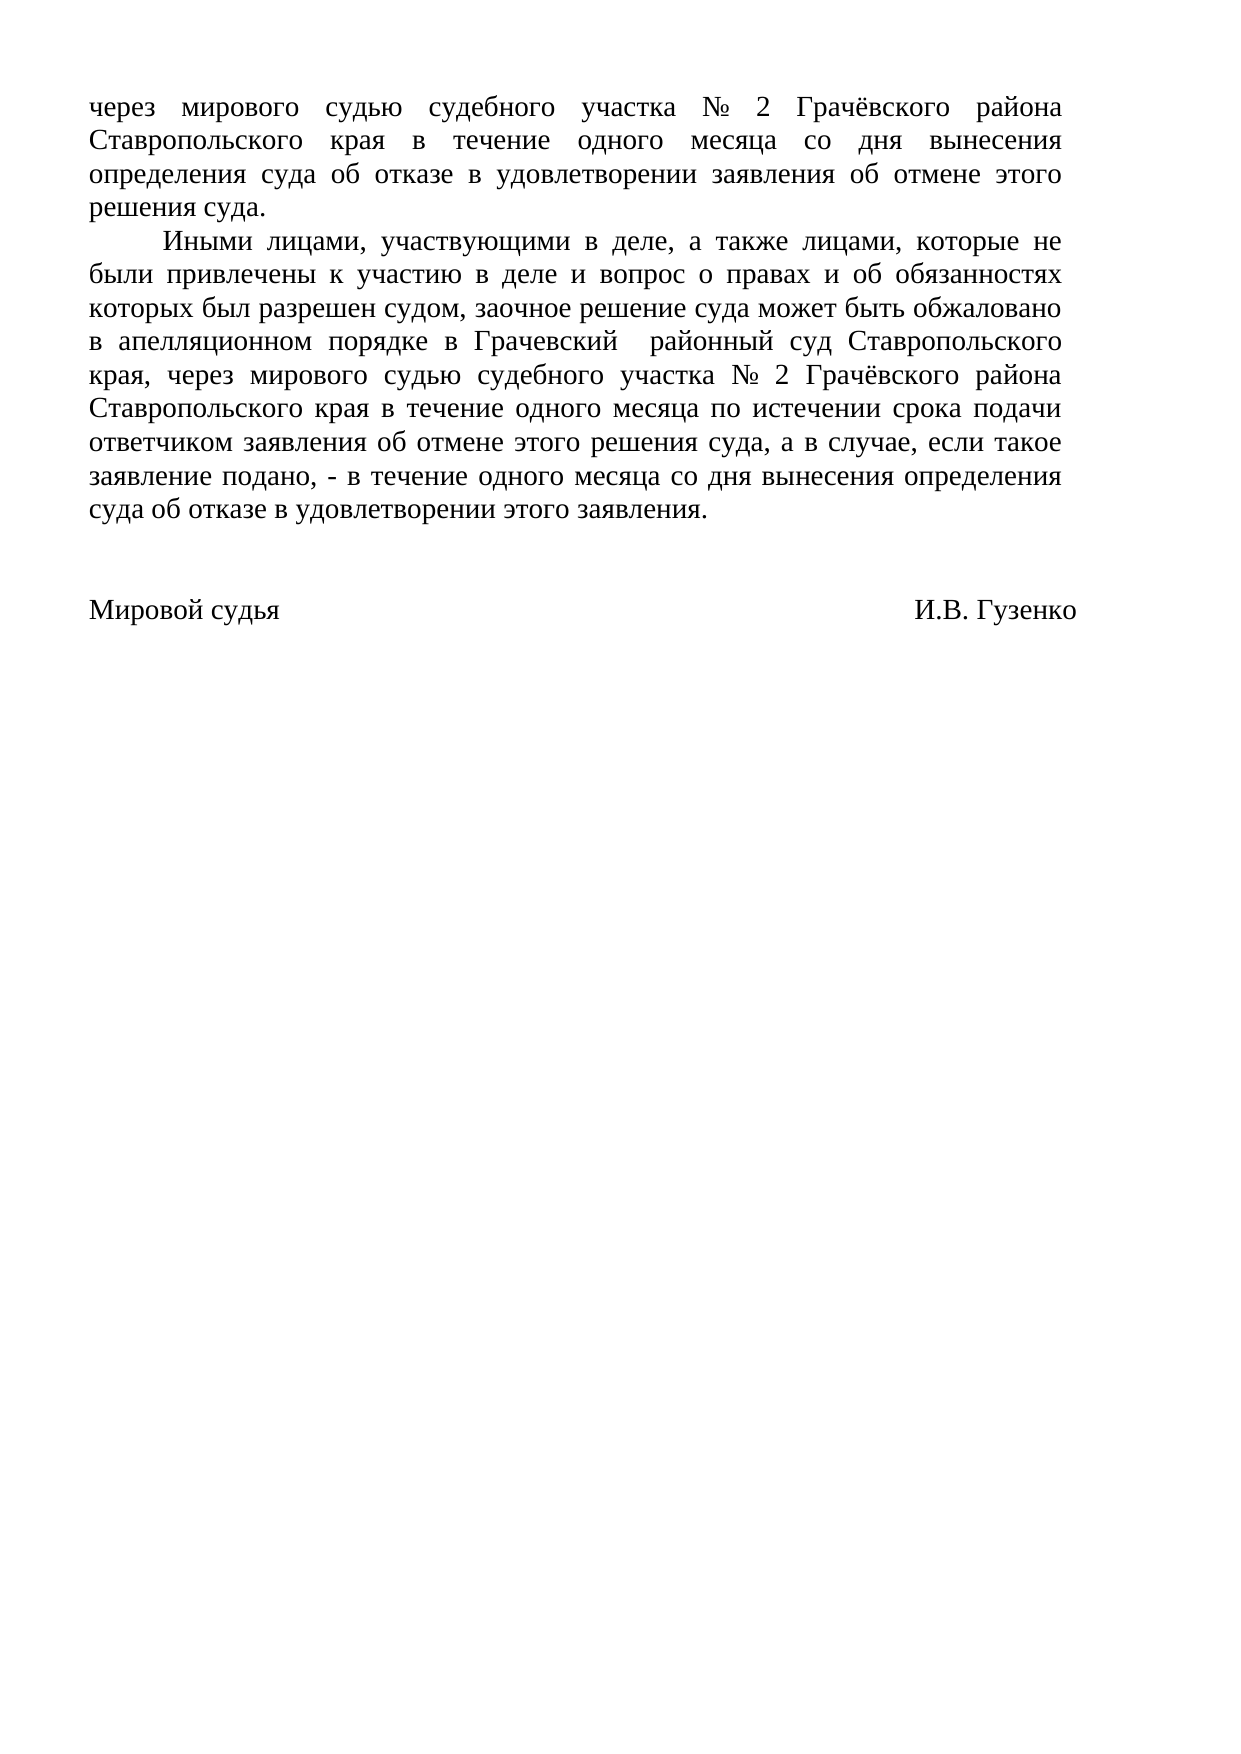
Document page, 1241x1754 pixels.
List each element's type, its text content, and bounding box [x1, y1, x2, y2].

text Мировой судья И.В. Гузенко [89, 592, 1078, 625]
text Иными лицами, участвующими в деле, а также лицами, которые не были привлечены к участию в деле и вопрос о правах и об обязанностях которых был разрешен судом, заочное решение суда может быть обжаловано в апелляционном порядке в Грачевский районный суд Ставропольского края, через мирового судью судебного участка № 2 Грачёвского района Ставропольского края в течение одного месяца по истечении срока подачи ответчиком заявления об отмене этого решения суда, а в случае, если такое заявление подано, - в течение одного месяца со дня вынесения определения суда об отказе в удовлетворении этого заявления. [89, 223, 1063, 525]
